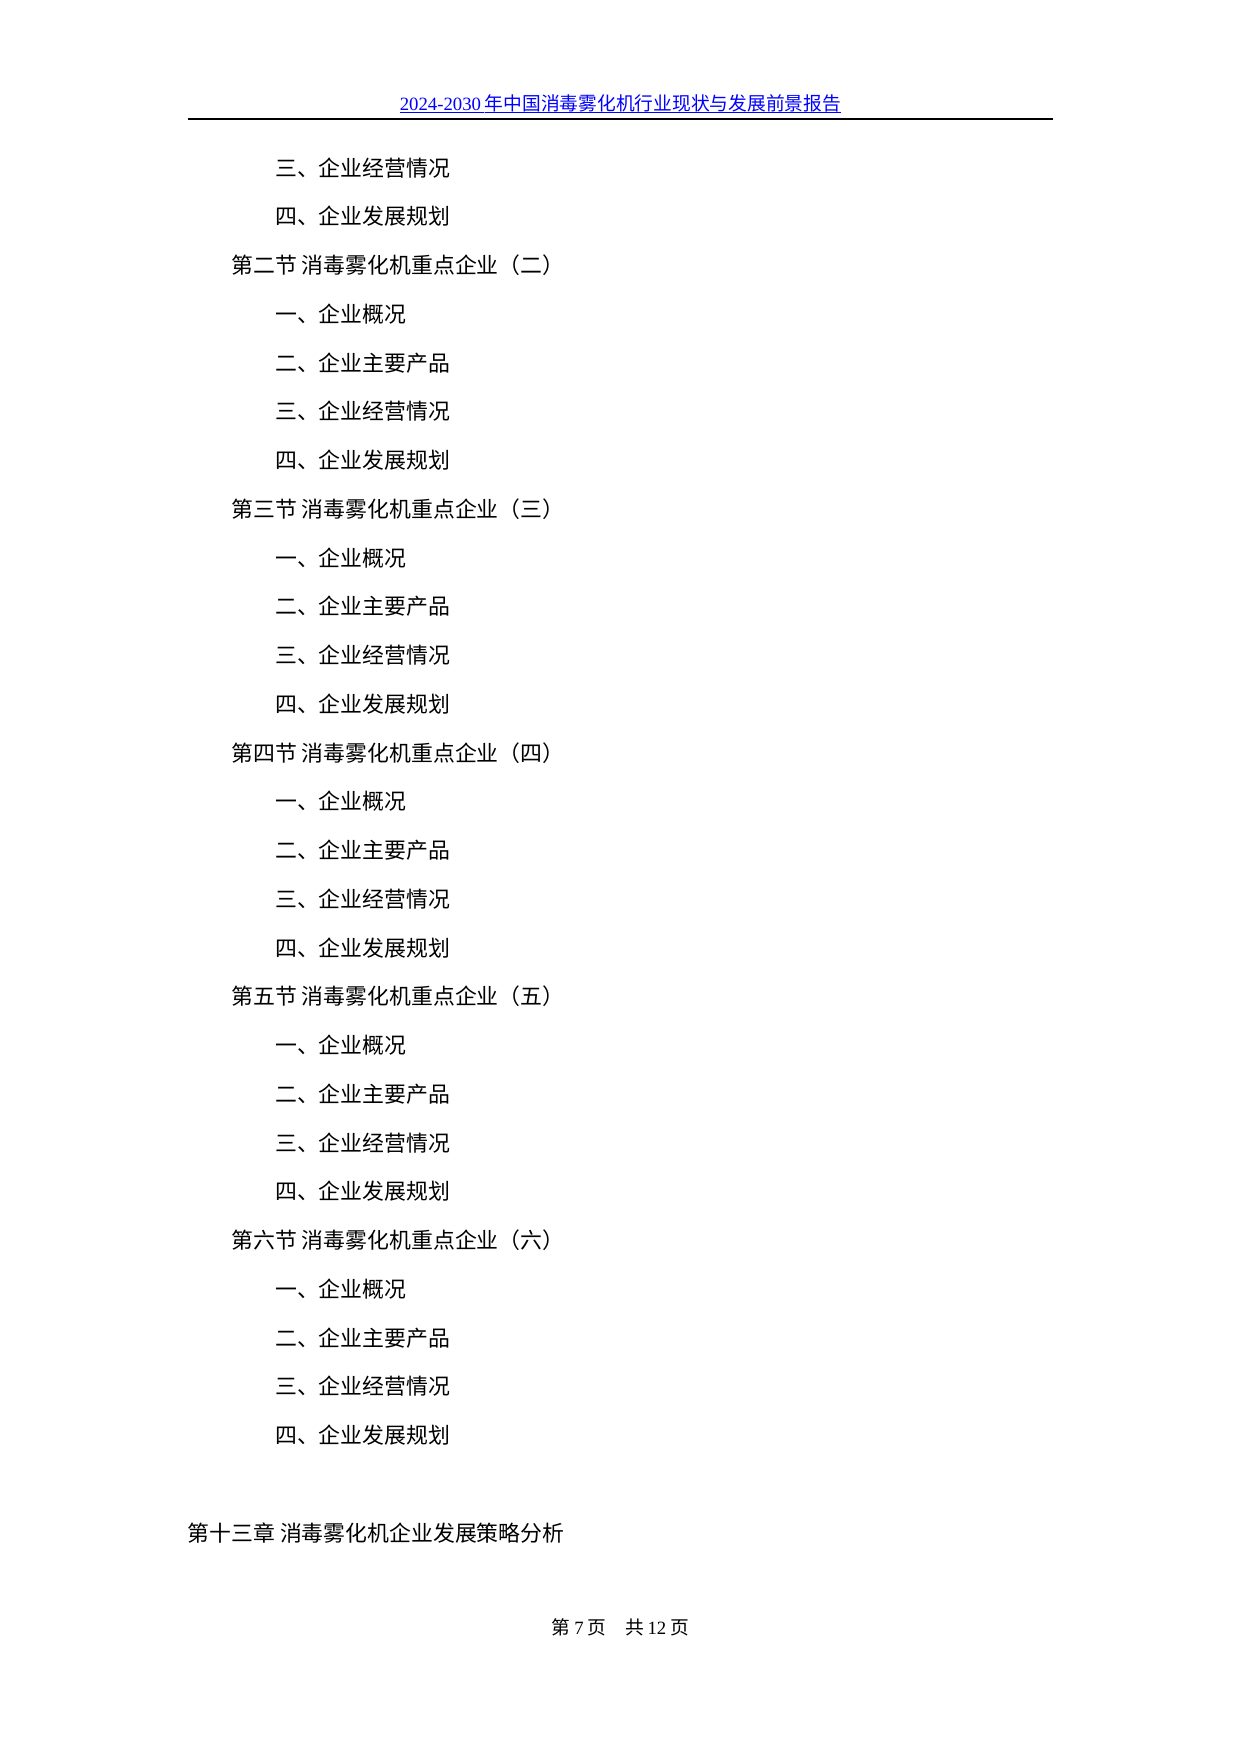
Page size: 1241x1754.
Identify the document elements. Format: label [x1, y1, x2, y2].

text [187, 150, 1053, 1548]
